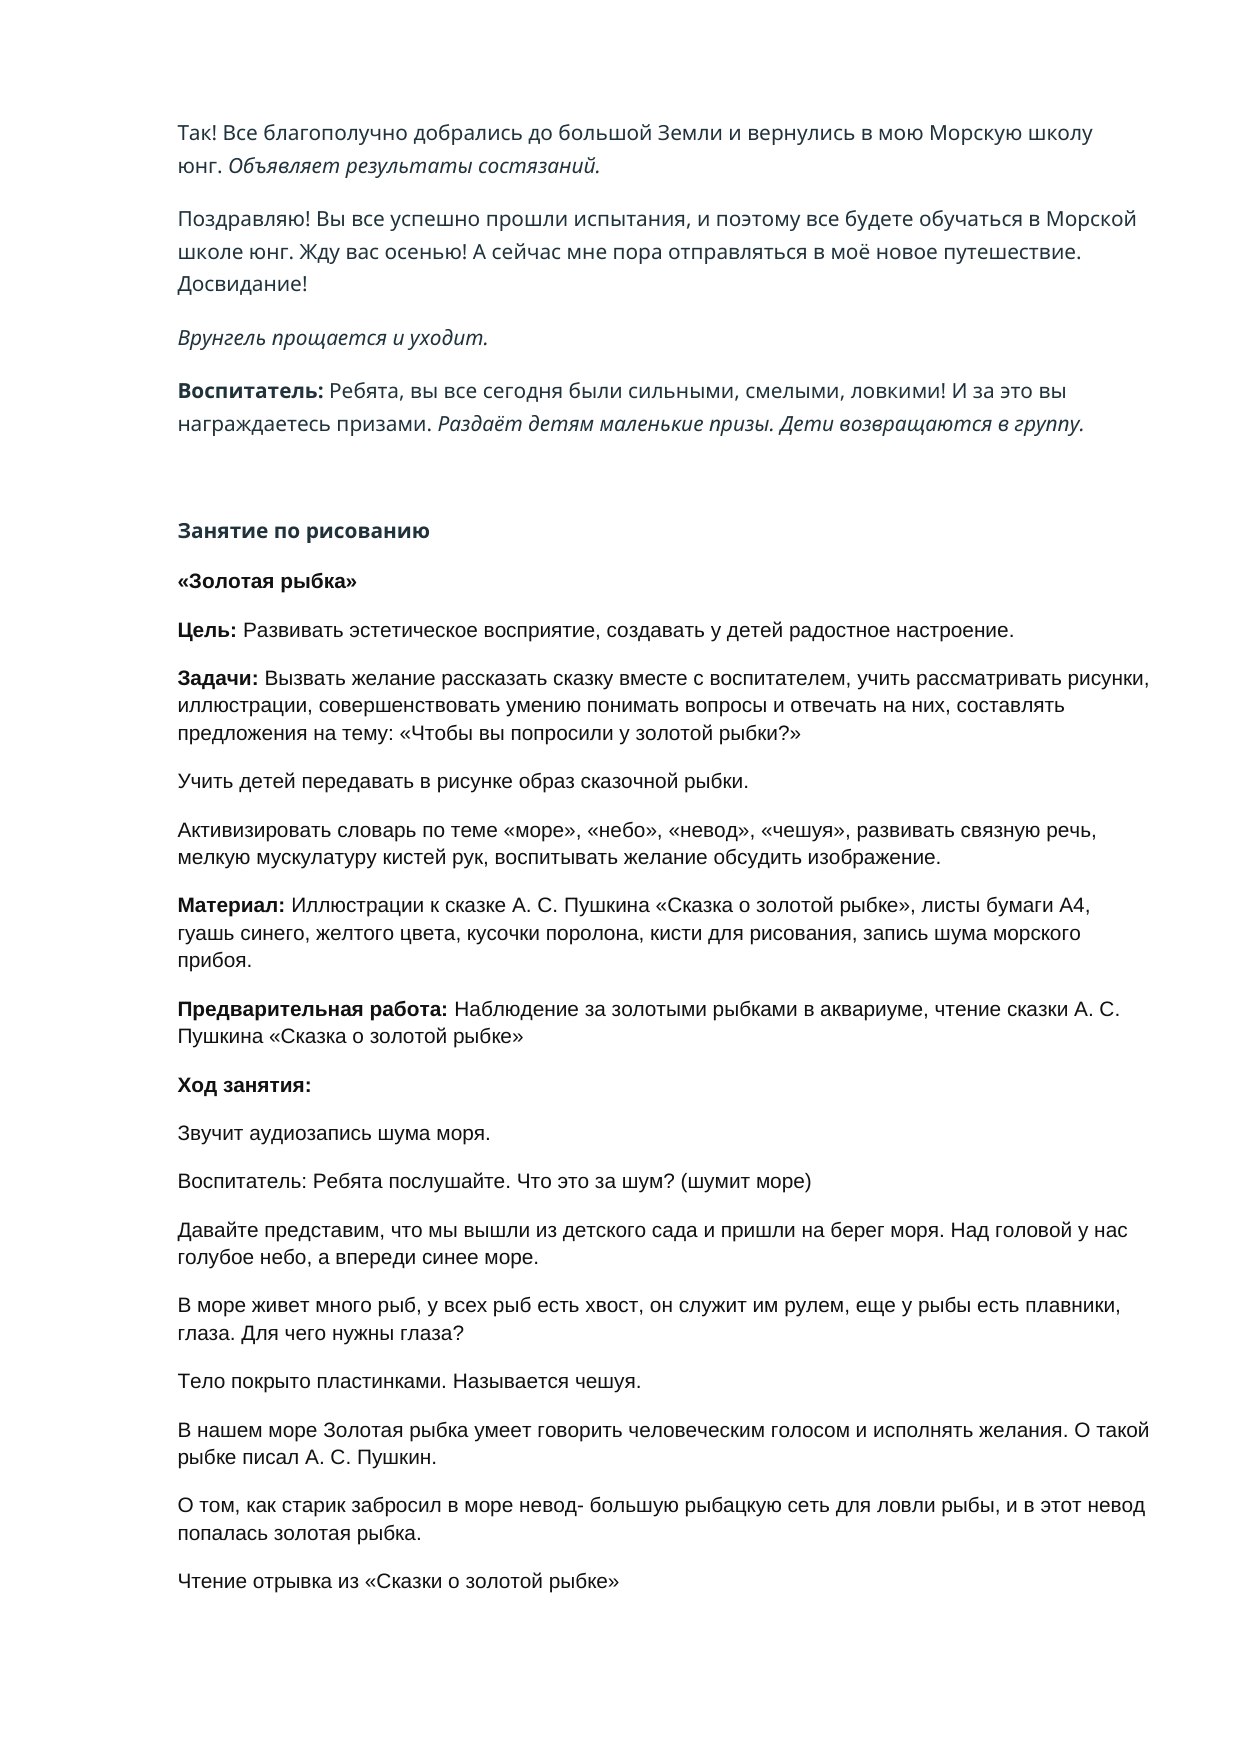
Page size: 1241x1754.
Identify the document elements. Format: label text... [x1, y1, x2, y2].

text Учить детей передавать в рисунке образ сказочной рыбки. [177, 769, 1152, 793]
text Чтение отрывка из «Сказки о золотой рыбке» [177, 1569, 1152, 1593]
text Материал: Иллюстрации к сказке А. С. Пушкина «Сказка о золотой рыбке», листы бумаги А4, гуашь синего, желтого цвета, кусочки поролона, кисти для рисования, запись шума морского прибоя. [177, 893, 1152, 972]
text Поздравляю! Вы все успешно прошли испытания, и поэтому все будете обучаться в Морской школе юнг. Жду вас осенью! А сейчас мне пора отправляться в моё новое путешествие. Досвидание! [177, 204, 1152, 298]
text Воспитатель: Ребята, вы все сегодня были сильными, смелыми, ловкими! И за это вы награждаетесь призами. Раздаёт детям маленькие призы. Дети возвращаются в группу. [177, 376, 1152, 437]
text Ход занятия: [177, 1072, 1152, 1096]
text Давайте представим, что мы вышли из детского сада и пришли на берег моря. Над головой у нас голубое небо, а впереди синее море. [177, 1217, 1152, 1269]
text Тело покрыто пластинками. Называется чешуя. [177, 1369, 1152, 1393]
text Занятие по рисованию [177, 516, 1152, 544]
text Воспитатель: Ребята послушайте. Что это за шум? (шумит море) [177, 1169, 1152, 1193]
text Активизировать словарь по теме «море», «небо», «невод», «чешуя», развивать связную речь, мелкую мускулатуру кистей рук, воспитывать желание обсудить изображение. [177, 817, 1152, 869]
text Звучит аудиозапись шума моря. [177, 1121, 1152, 1145]
text Так! Все благополучно добрались до большой Земли и вернулись в мою Морскую школу юнг. Объявляет результаты состязаний. [177, 118, 1152, 179]
text Задачи: Вызвать желание рассказать сказку вместе с воспитателем, учить рассматривать рисунки, иллюстрации, совершенствовать умению понимать вопросы и отвечать на них, составлять предложения на тему: «Чтобы вы попросили у золотой рыбки?» [177, 666, 1152, 745]
text О том, как старик забросил в море невод- большую рыбацкую сеть для ловли рыбы, и в этот невод попалась золотая рыбка. [177, 1493, 1152, 1545]
text В нашем море Золотая рыбка умеет говорить человеческим голосом и исполнять желания. О такой рыбке писал А. С. Пушкин. [177, 1417, 1152, 1469]
text Предварительная работа: Наблюдение за золотыми рыбками в аквариуме, чтение сказки А. С. Пушкина «Сказка о золотой рыбке» [177, 997, 1152, 1048]
text Врунгель прощается и уходит. [177, 323, 1152, 351]
text «Золотая рыбка» [177, 569, 1152, 593]
text В море живет много рыб, у всех рыб есть хвост, он служит им рулем, еще у рыбы есть плавники, глаза. Для чего нужны глаза? [177, 1293, 1152, 1345]
text Цель: Развивать эстетическое восприятие, создавать у детей радостное настроение. [177, 617, 1152, 641]
